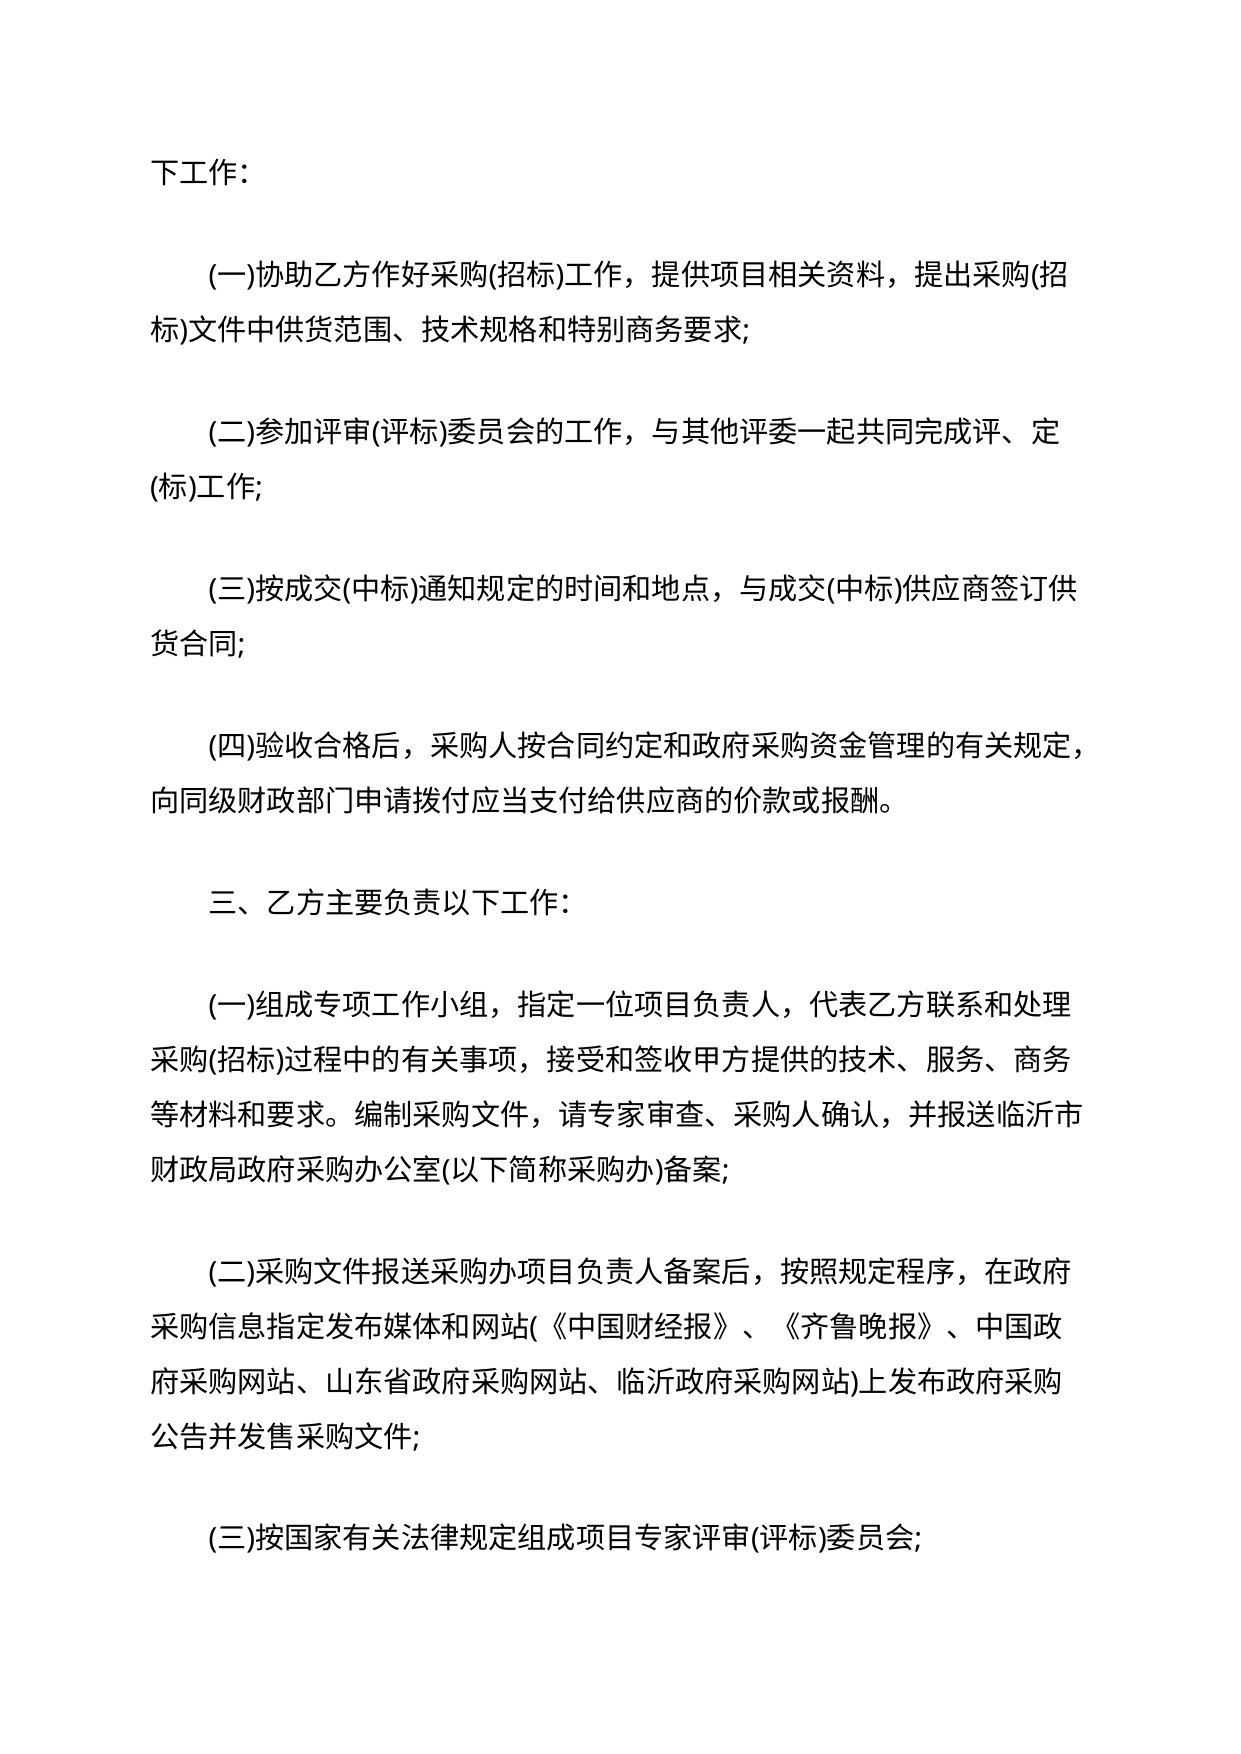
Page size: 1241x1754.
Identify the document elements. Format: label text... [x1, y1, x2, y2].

text (三)按国家有关法律规定组成项目专家评审(评标)委员会; [150, 1515, 1090, 1557]
text (二)采购文件报送采购办项目负责人备案后，按照规定程序，在政府采购信息指定发布媒体和网站(《中国财经报》、《齐鲁晚报》、中国政府采购网站、山东省政府采购网站、临沂政府采购网站)上发布政府采购公告并发售采购文件; [150, 1248, 1090, 1456]
text (二)参加评审(评标)委员会的工作，与其他评委一起共同完成评、定(标)工作; [150, 409, 1090, 506]
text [150, 150, 1090, 192]
text (一)组成专项工作小组，指定一位项目负责人，代表乙方联系和处理采购(招标)过程中的有关事项，接受和签收甲方提供的技术、服务、商务等材料和要求。编制采购文件，请专家审查、采购人确认，并报送临沂市财政局政府采购办公室(以下简称采购办)备案; [150, 981, 1090, 1188]
text 三、乙方主要负责以下工作： [150, 879, 1090, 922]
text (三)按成交(中标)通知规定的时间和地点，与成交(中标)供应商签订供货合同; [150, 566, 1090, 663]
text (四)验收合格后，采购人按合同约定和政府采购资金管理的有关规定，向同级财政部门申请拨付应当支付给供应商的价款或报酬。 [150, 723, 1090, 820]
text (一)协助乙方作好采购(招标)工作，提供项目相关资料，提出采购(招标)文件中供货范围、技术规格和特别商务要求; [150, 252, 1090, 349]
